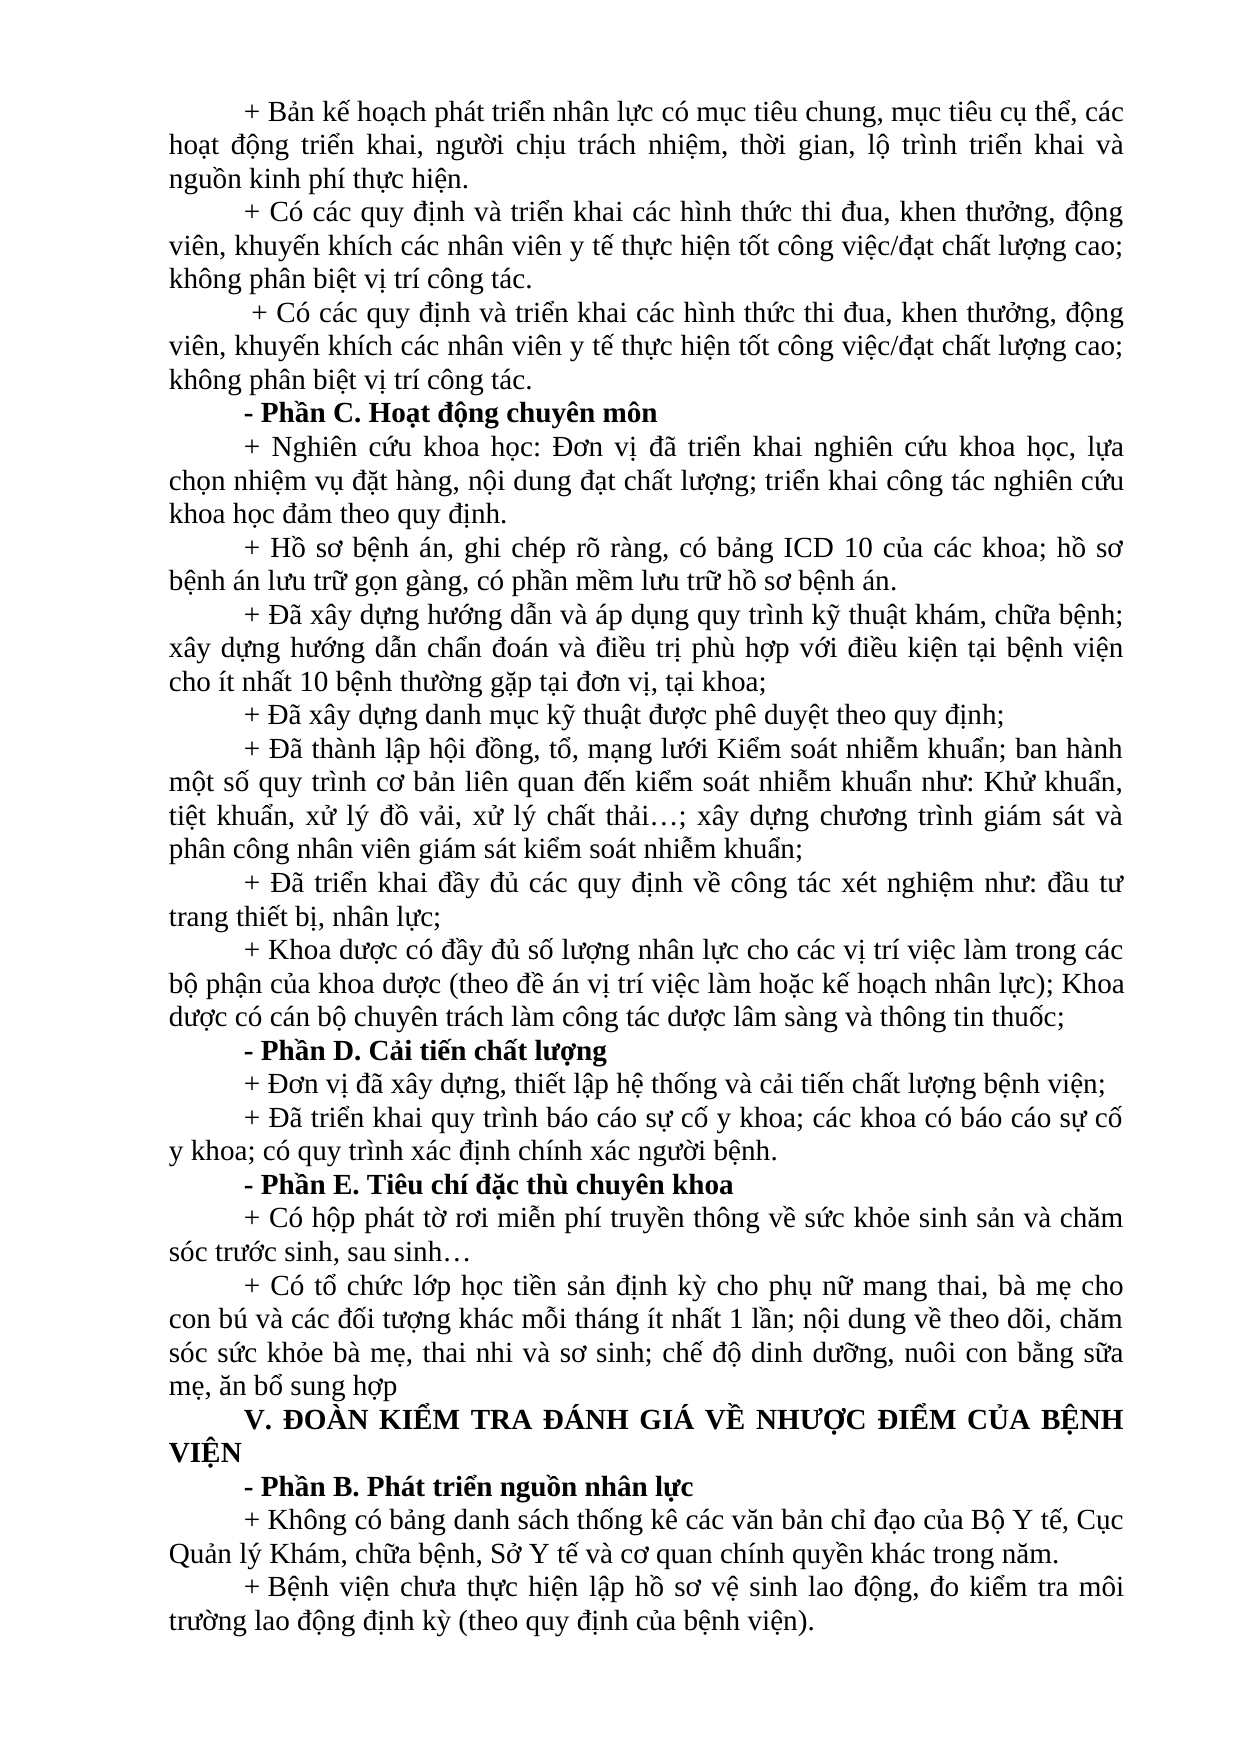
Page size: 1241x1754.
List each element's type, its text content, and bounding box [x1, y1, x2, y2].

text + Đã xây dựng hướng dẫn và áp dụng quy trình kỹ thuật khám, chữa bệnh; xây dựng hướng dẫn chẩn đoán và điều trị phù hợp với điều kiện tại bệnh viện cho ít nhất 10 bệnh thường gặp tại đơn vị, tại khoa; [169, 597, 1124, 697]
text + Đã triển khai đầy đủ các quy định về công tác xét nghiệm như: đầu tư trang thiết bị, nhân lực; [169, 865, 1124, 932]
text + Đã thành lập hội đồng, tổ, mạng lưới Kiểm soát nhiễm khuẩn; ban hành một số quy trình cơ bản liên quan đến kiểm soát nhiễm khuẩn như: Khử khuẩn, tiệt khuẩn, xử lý đồ vải, xử lý chất thải…; xây dựng chương trình giám sát và phân công nhân viên giám sát kiểm soát nhiễm khuẩn; [169, 731, 1124, 865]
text V. ĐOÀN KIỂM TRA ĐÁNH GIÁ VỀ NHƯỢC ĐIỂM CỦA BỆNH VIỆN [169, 1402, 1124, 1469]
text + Có hộp phát tờ rơi miễn phí truyền thông về sức khỏe sinh sản và chăm sóc trước sinh, sau sinh… [169, 1201, 1124, 1268]
text + Có các quy định và triển khai các hình thức thi đua, khen thưởng, động viên, khuyến khích các nhân viên y tế thực hiện tốt công việc/đạt chất lượng cao; không phân biệt vị trí công tác. [169, 194, 1124, 295]
text + Có tổ chức lớp học tiền sản định kỳ cho phụ nữ mang thai, bà mẹ cho con bú và các đối tượng khác mỗi tháng ít nhất 1 lần; nội dung về theo dõi, chăm sóc sức khỏe bà mẹ, thai nhi và sơ sinh; chế độ dinh dưỡng, nuôi con bằng sữa mẹ, ăn bổ sung hợp [169, 1268, 1124, 1402]
text - Phần B. Phát triển nguồn nhân lực [169, 1469, 1124, 1502]
text + Hồ sơ bệnh án, ghi chép rõ ràng, có bảng ICD 10 của các khoa; hồ sơ bệnh án lưu trữ gọn gàng, có phần mềm lưu trữ hồ sơ bệnh án. [169, 530, 1124, 597]
text + Có các quy định và triển khai các hình thức thi đua, khen thưởng, động viên, khuyến khích các nhân viên y tế thực hiện tốt công việc/đạt chất lượng cao; không phân biệt vị trí công tác. [169, 295, 1124, 396]
text + Bệnh viện chưa thực hiện lập hồ sơ vệ sinh lao động, đo kiểm tra môi trường lao động định kỳ (theo quy định của bệnh viện). [169, 1569, 1124, 1637]
text + Đơn vị đã xây dựng, thiết lập hệ thống và cải tiến chất lượng bệnh viện; [169, 1066, 1124, 1100]
text + Khoa dược có đầy đủ số lượng nhân lực cho các vị trí việc làm trong các bộ phận của khoa dược (theo đề án vị trí việc làm hoặc kế hoạch nhân lực); Khoa dược có cán bộ chuyên trách làm công tác dược lâm sàng và thông tin thuốc; [169, 932, 1124, 1033]
text - Phần D. Cải tiến chất lượng [169, 1033, 1124, 1066]
text + Đã triển khai quy trình báo cáo sự cố y khoa; các khoa có báo cáo sự cố y khoa; có quy trình xác định chính xác người bệnh. [169, 1100, 1124, 1167]
text + Không có bảng danh sách thống kê các văn bản chỉ đạo của Bộ Y tế, Cục Quản lý Khám, chữa bệnh, Sở Y tế và cơ quan chính quyền khác trong năm. [169, 1502, 1124, 1569]
text - Phần E. Tiêu chí đặc thù chuyên khoa [169, 1167, 1124, 1201]
text + Nghiên cứu khoa học: Đơn vị đã triển khai nghiên cứu khoa học, lựa chọn nhiệm vụ đặt hàng, nội dung đạt chất lượng; triển khai công tác nghiên cứu khoa học đảm theo quy định. [169, 429, 1124, 530]
text + Bản kế hoạch phát triển nhân lực có mục tiêu chung, mục tiêu cụ thể, các hoạt động triển khai, người chịu trách nhiệm, thời gian, lộ trình triển khai và nguồn kinh phí thực hiện. [169, 94, 1124, 194]
text - Phần C. Hoạt động chuyên môn [169, 396, 1124, 429]
text + Đã xây dựng danh mục kỹ thuật được phê duyệt theo quy định; [169, 697, 1124, 731]
